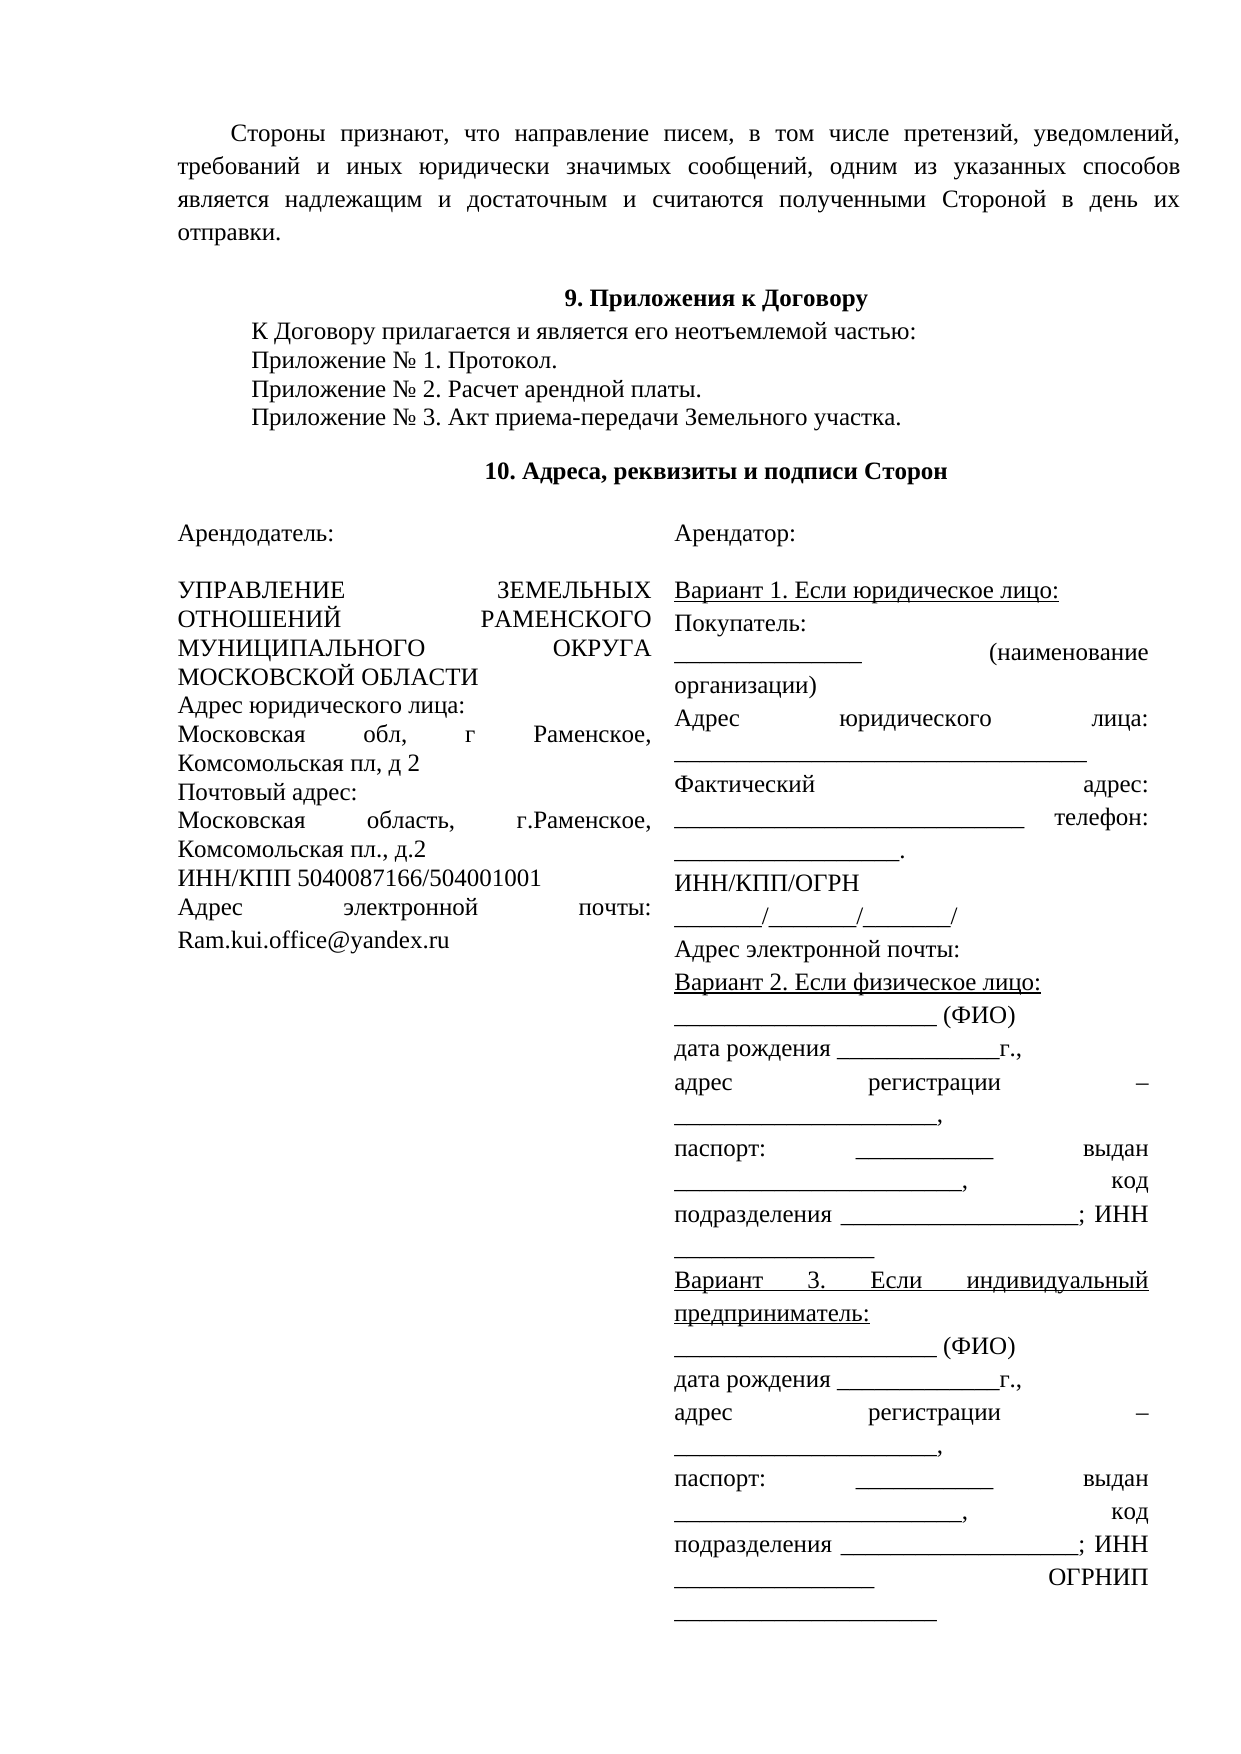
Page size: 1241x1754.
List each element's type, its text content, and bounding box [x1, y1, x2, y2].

text Приложение № 1. Протокол. [177, 345, 1181, 374]
text 10. Адреса, реквизиты и подписи Сторон [177, 456, 1181, 485]
table_header Арендодатель: УПРАВЛЕНИЕ ЗЕМЕЛЬНЫХ ОТНОШЕНИЙ РАМЕНСКОГО МУНИЦИПАЛЬНОГО ОКРУГА МОСКОВСКОЙ ОБЛАСТИ Адрес юридического лица: Московская обл, г Раменское, Комсомольская пл, д 2 Почтовый адрес: Московская область, г.Раменское, Комсомольская пл., д.2 ИНН/КПП 5040087166/504001001 Адрес электронной почты: Ram.kui.office@yandex.ru [166, 518, 663, 1627]
text Приложение № 3. Акт приема-передачи Земельного участка. [177, 402, 1181, 431]
table_header Арендатор: Вариант 1. Если юридическое лицо: Покупатель: _______________ (наименование организации) Адрес юридического лица: _________________________________ Фактический адрес: ____________________________ телефон: __________________. ИНН/КПП/ОГРН _______/_______/_______/ Адрес электронной почты: Вариант 2. Если физическое лицо: _____________________ (ФИО) дата рождения _____________г., адрес регистрации – _____________________, паспорт: ___________ выдан _______________________, код подразделения ___________________; ИНН ________________ Вариант 3. Если индивидуальный предприниматель: _____________________ (ФИО) дата рождения _____________г., адрес регистрации – _____________________, паспорт: ___________ выдан _______________________, код подразделения ___________________; ИНН ________________ ОГРНИП _____________________ [663, 518, 1160, 1627]
text К Договору прилагается и является его неотъемлемой частью: [177, 316, 1181, 345]
text Стороны признают, что направление писем, в том числе претензий, уведомлений, требований и иных юридически значимых сообщений, одним из указанных способов является надлежащим и достаточным и считаются полученными Стороной в день их отправки. [177, 118, 1181, 246]
text 9. Приложения к Договору [177, 283, 1181, 312]
text Приложение № 2. Расчет арендной платы. [177, 374, 1181, 402]
